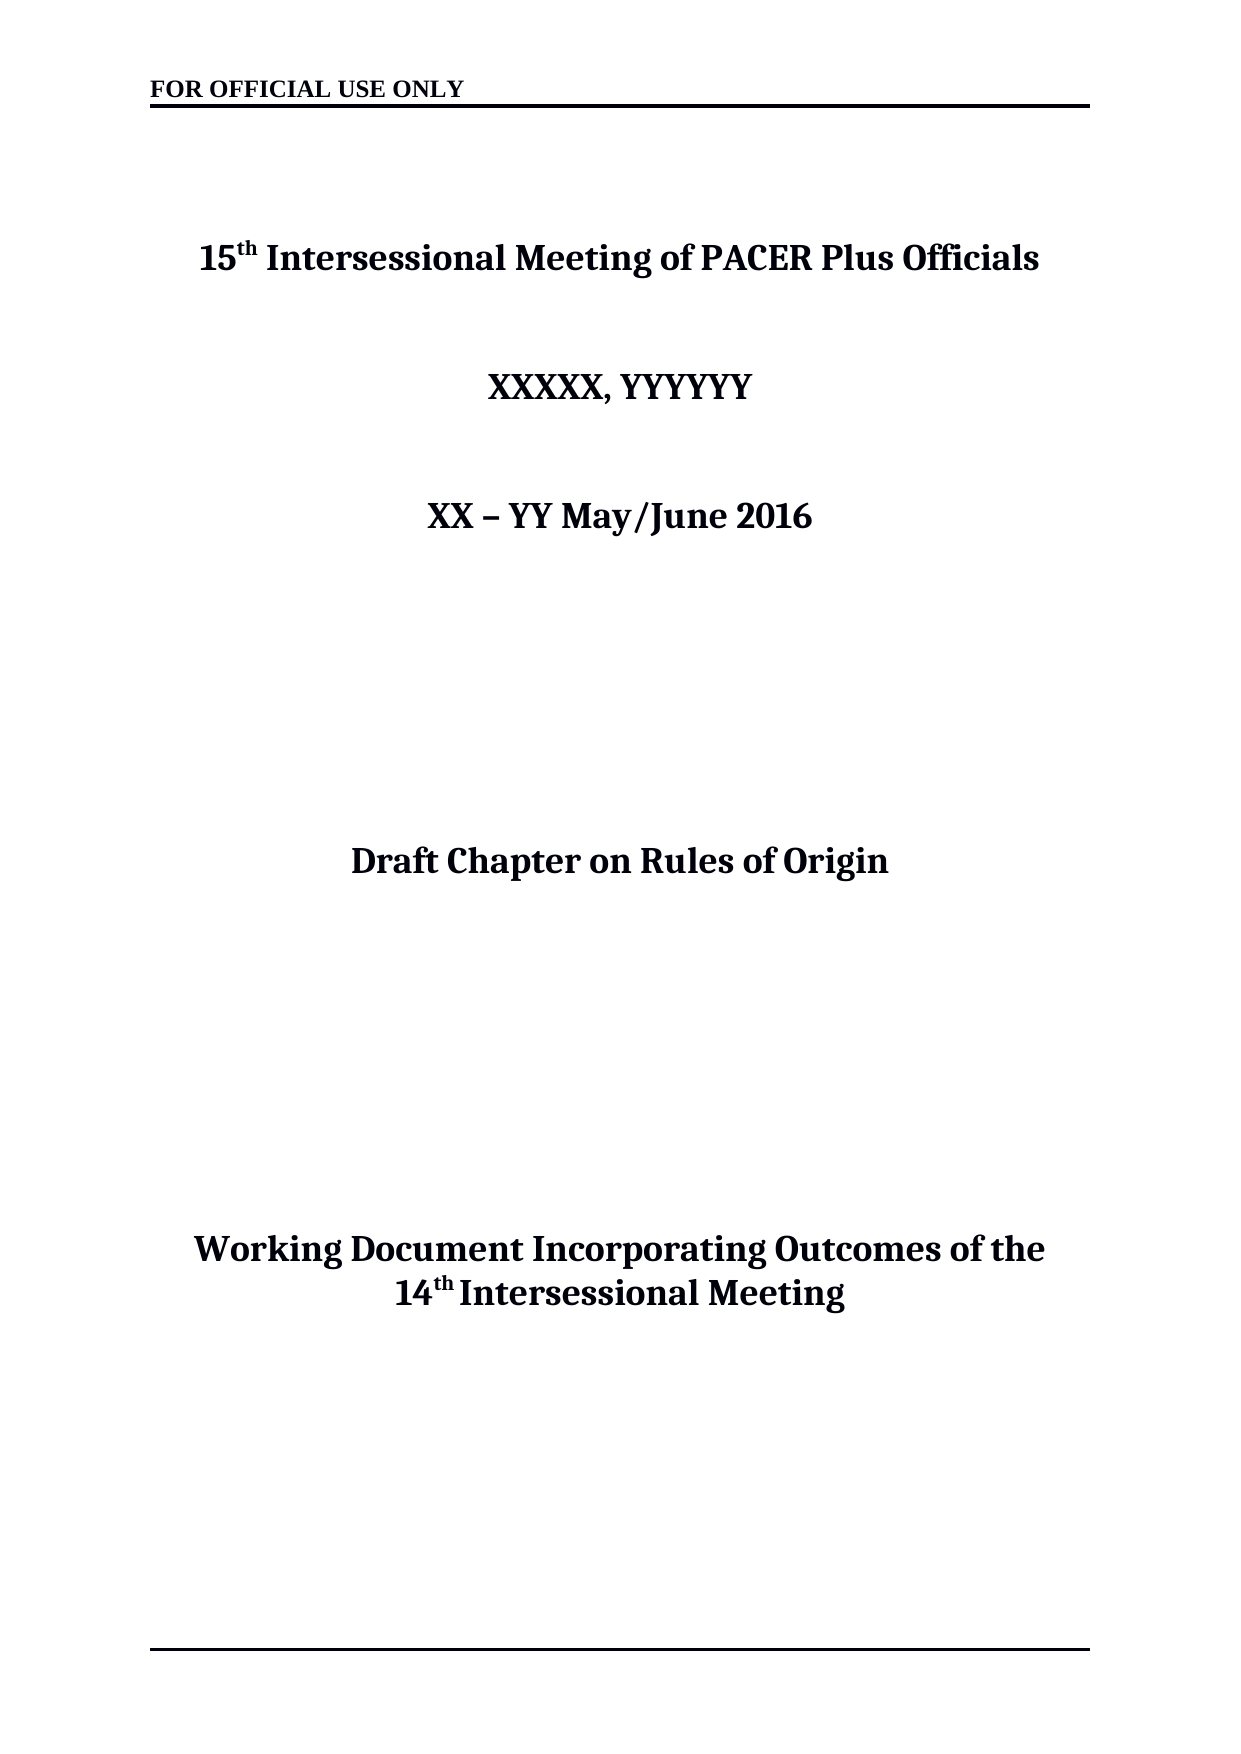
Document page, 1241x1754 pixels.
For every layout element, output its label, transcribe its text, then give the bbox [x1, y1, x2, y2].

text Working Document Incorporating Outcomes of the 14th Intersessional Meeting [150, 1228, 1090, 1314]
text XXXXX, YYYYYY [150, 366, 1090, 409]
title 15th Intersessional Meeting of PACER Plus Officials [150, 236, 1090, 279]
subtitle Draft Chapter on Rules of Origin [150, 797, 1090, 883]
text XX – YY May/June 2016 [150, 495, 1090, 538]
